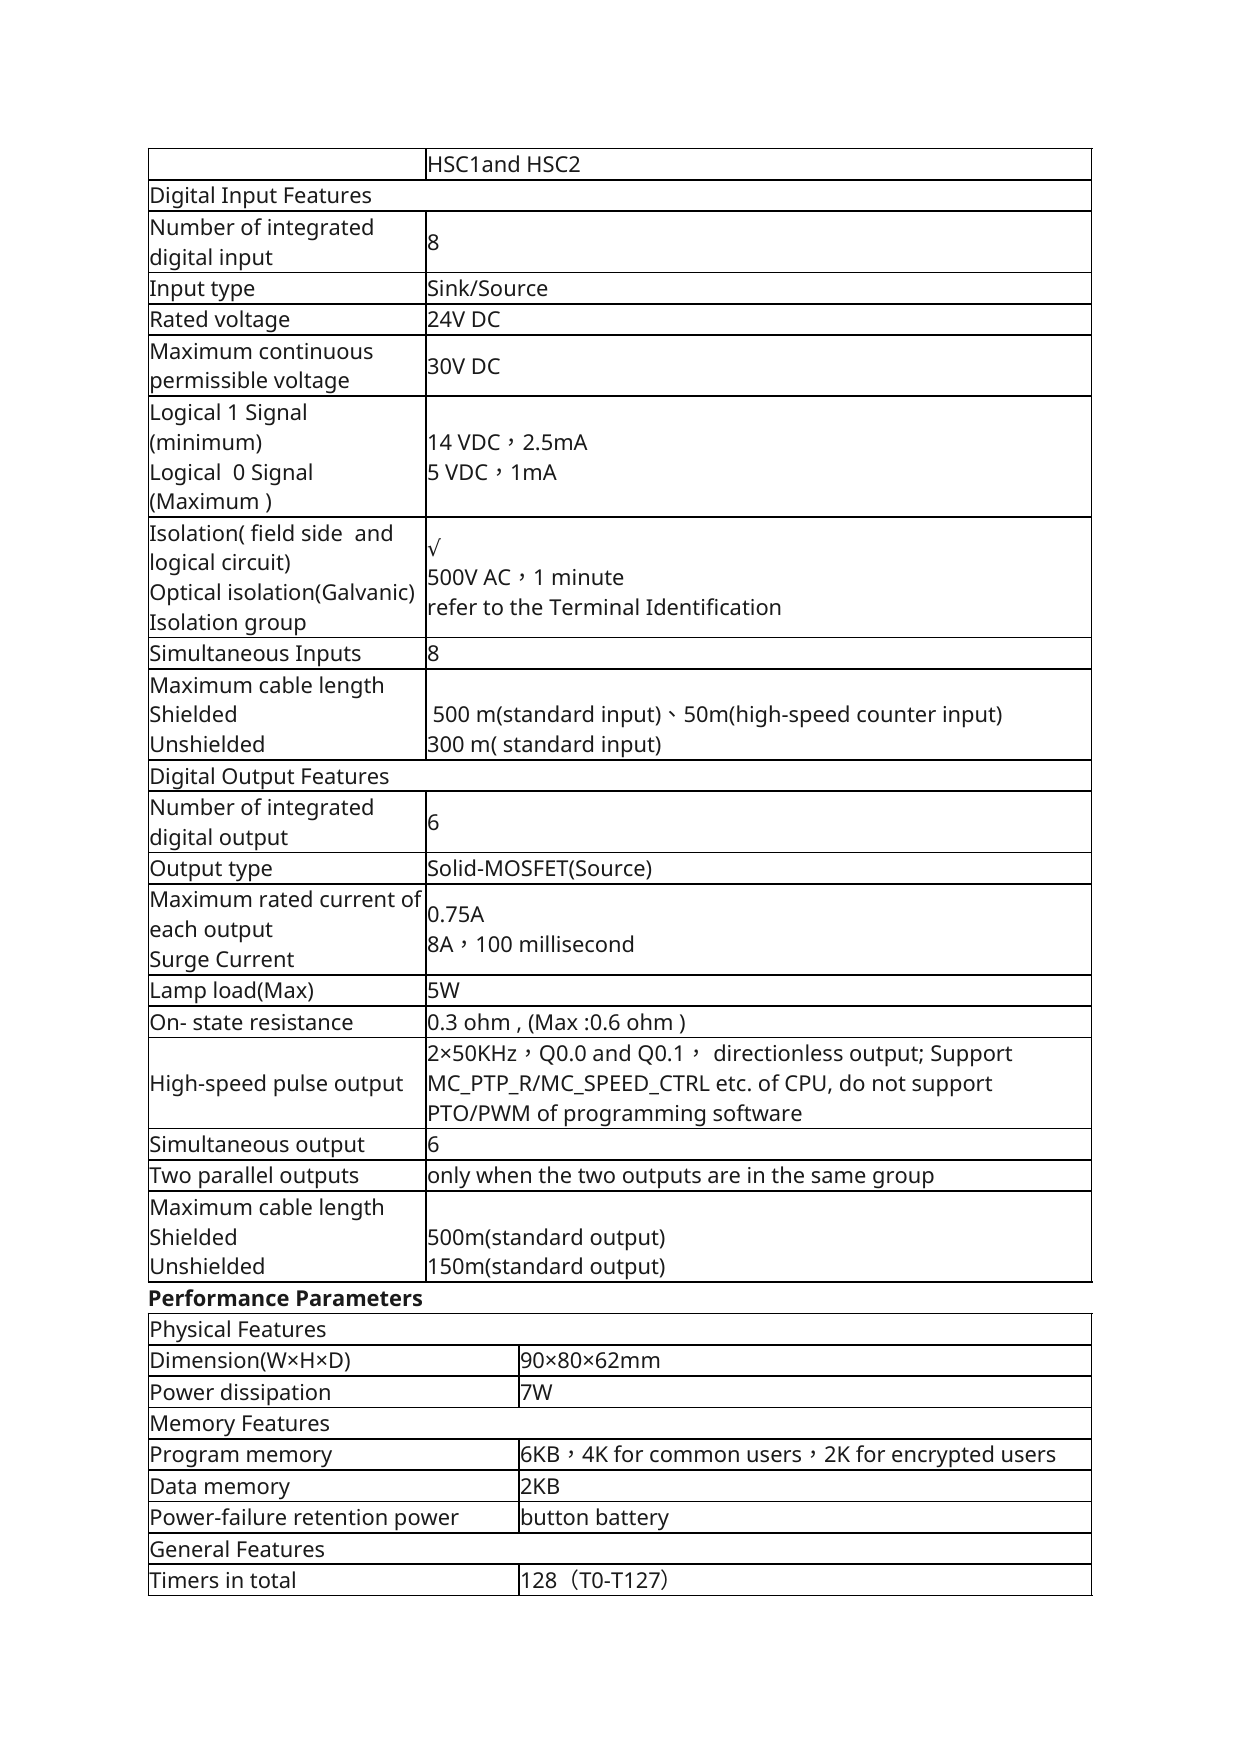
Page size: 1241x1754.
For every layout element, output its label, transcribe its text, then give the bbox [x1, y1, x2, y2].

table_cell Simultaneous Inputs [149, 638, 425, 668]
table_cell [427, 149, 1091, 179]
table_cell 500m(standard output) 150m(standard output) [427, 1192, 1091, 1281]
table_cell 6 [427, 1129, 1091, 1159]
table_cell 6 [427, 792, 1091, 852]
table_cell Rated voltage [149, 305, 425, 334]
table_cell Two parallel outputs [149, 1161, 425, 1190]
table_cell 24V DC [427, 305, 1091, 334]
table_cell Power-failure retention power [149, 1502, 518, 1532]
table_cell Output type [149, 853, 425, 883]
text Performance Parameters [148, 1283, 1093, 1312]
table_cell Simultaneous output [149, 1129, 425, 1159]
table_cell 6KB，4K for common users，2K for encrypted users [520, 1440, 1091, 1469]
table_cell Maximum rated current of each output Surge Current [149, 885, 425, 974]
table_cell Program memory [149, 1440, 518, 1469]
table_header Physical Features [149, 1314, 1091, 1344]
table_cell 7W [520, 1377, 1091, 1407]
table_cell Number of integrated digital output [149, 792, 425, 852]
table_cell 8 [427, 638, 1091, 668]
table_cell 8 [427, 212, 1091, 271]
table_cell General Features [149, 1534, 1091, 1563]
table_cell Dimension(W×H×D) [149, 1346, 518, 1375]
table_cell 14 VDC，2.5mA 5 VDC，1mA [427, 397, 1091, 516]
table_cell Isolation( field side and logical circuit) Optical isolation(Galvanic) Isolation group [149, 518, 425, 637]
table_cell Maximum cable length Shielded Unshielded [149, 670, 425, 759]
table_cell Data memory [149, 1471, 518, 1501]
table_cell only when the two outputs are in the same group [427, 1161, 1091, 1190]
table_cell Digital Input Features [149, 181, 1091, 210]
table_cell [149, 149, 425, 179]
table_cell Number of integrated digital input [149, 212, 425, 271]
table_cell 0.75A 8A，100 millisecond [427, 885, 1091, 974]
table_cell Maximum cable length Shielded Unshielded [149, 1192, 425, 1281]
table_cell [520, 1565, 1091, 1595]
table_cell 30V DC [427, 336, 1091, 395]
table_cell Input type [149, 273, 425, 303]
table_cell On- state resistance [149, 1007, 425, 1037]
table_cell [149, 1565, 518, 1595]
table_cell Sink/Source [427, 273, 1091, 303]
table_cell 90×80×62mm [520, 1346, 1091, 1375]
table_cell 2×50KHz，Q0.0 and Q0.1， directionless output; Support MC_PTP_R/MC_SPEED_CTRL etc. of CPU, do not support PTO/PWM of programming software [427, 1038, 1091, 1127]
table_cell Memory Features [149, 1408, 1091, 1438]
table_cell 5W [427, 976, 1091, 1005]
table_cell Solid-MOSFET(Source) [427, 853, 1091, 883]
table_cell Lamp load(Max) [149, 976, 425, 1005]
table_cell High-speed pulse output [149, 1038, 425, 1127]
table_cell 0.3 ohm , (Max :0.6 ohm ) [427, 1007, 1091, 1037]
table_cell Digital Output Features [149, 761, 1091, 790]
table_cell Maximum continuous permissible voltage [149, 336, 425, 395]
table_cell 500 m(standard input)、50m(high-speed counter input) 300 m( standard input) [427, 670, 1091, 759]
table_cell Power dissipation [149, 1377, 518, 1407]
table_cell √ 500V AC，1 minute refer to the Terminal Identification [427, 518, 1091, 637]
table_cell Logical 1 Signal (minimum) Logical 0 Signal (Maximum ) [149, 397, 425, 516]
table_cell button battery [520, 1502, 1091, 1532]
table_cell 2KB [520, 1471, 1091, 1501]
